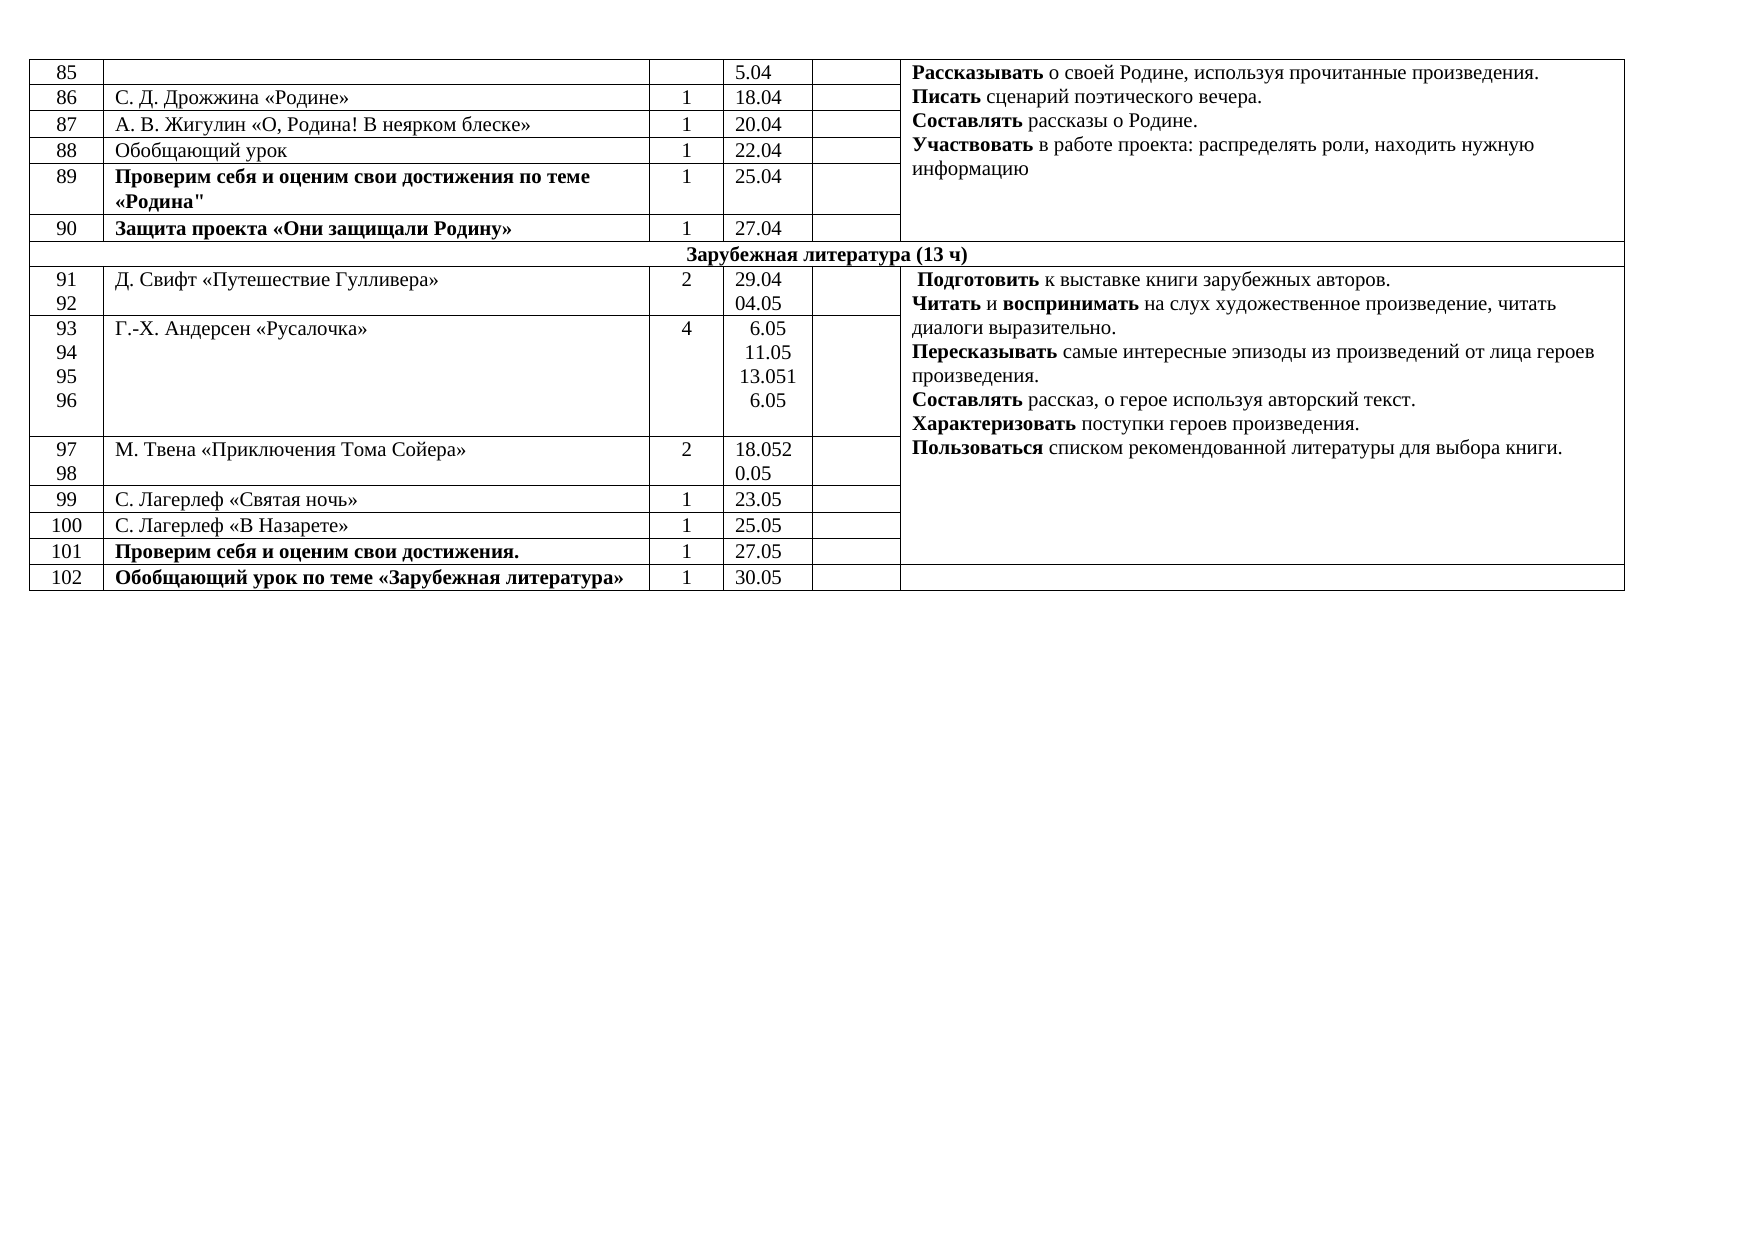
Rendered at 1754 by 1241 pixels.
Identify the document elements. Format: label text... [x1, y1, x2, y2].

table_cell С. Д. Дрожжина «Родине» [104, 85, 649, 110]
table_cell [901, 565, 1624, 590]
table_cell [813, 267, 900, 315]
table_cell 1 [650, 111, 723, 137]
table_cell 86 [30, 85, 103, 110]
table_cell Зарубежная литература (13 ч) [30, 242, 1624, 266]
table_cell [813, 316, 900, 436]
table_cell 20.04 [724, 111, 812, 137]
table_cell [104, 60, 649, 84]
table_cell Проверим себя и оценим свои достижения по теме «Родина" [104, 164, 649, 214]
table_cell [813, 565, 900, 590]
table_cell 29.04 04.05 [724, 267, 812, 315]
table_cell 101 [30, 539, 103, 564]
table_cell 18.0520.05 [724, 437, 812, 485]
table_cell [813, 60, 900, 84]
table_cell 91 92 [30, 267, 103, 315]
table_cell 89 [30, 164, 103, 214]
table_cell 1 [650, 513, 723, 538]
table_cell Подготовить к выставке книги зарубежных авторов. Читать и воспринимать на слух художественное произведение, читать диалоги выразительно. Пересказывать самые интересные эпизоды из произведений от лица героев произведения. Составлять рассказ, о герое используя авторский текст. Характеризовать поступки героев произведения. Пользоваться списком рекомендованной литературы для выбора книги. [901, 267, 1624, 564]
table_cell 27.04 [724, 215, 812, 241]
table_cell А. В. Жигулин «О, Родина! В неярком блеске» [104, 111, 649, 137]
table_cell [901, 60, 1624, 241]
table_cell 87 [30, 111, 103, 137]
table_cell [813, 138, 900, 163]
table_cell 30.05 [724, 565, 812, 590]
table_cell 25.04 [724, 164, 812, 214]
table_cell [813, 164, 900, 214]
table_cell Проверим себя и оценим свои достижения. [104, 539, 649, 564]
table_cell 102 [30, 565, 103, 590]
table_cell Д. Свифт «Путешествие Гулливера» [104, 267, 649, 315]
table_cell 2 [650, 437, 723, 485]
table_cell 1 [650, 486, 723, 512]
table_cell [813, 85, 900, 110]
table_cell 2 [650, 60, 723, 84]
table_cell [813, 486, 900, 512]
table_cell 90 [30, 215, 103, 241]
table_cell 100 [30, 513, 103, 538]
table_cell [813, 437, 900, 485]
table_cell 97 98 [30, 437, 103, 485]
table_cell 1 [650, 565, 723, 590]
table_cell 1 [650, 164, 723, 214]
table_cell [813, 111, 900, 137]
table_cell 27.05 [724, 539, 812, 564]
table_cell Обобщающий урок [104, 138, 649, 163]
table_cell [813, 215, 900, 241]
table_cell 22.04 [724, 138, 812, 163]
table_cell 93 94 95 96 [30, 316, 103, 436]
table_cell М. Твена «Приключения Тома Сойера» [104, 437, 649, 485]
table_cell Г.-Х. Андерсен «Русалочка» [104, 316, 649, 436]
table_cell 2 [650, 267, 723, 315]
table_cell 23.05 [724, 486, 812, 512]
table_cell 1 [650, 539, 723, 564]
table_cell 1 [650, 85, 723, 110]
table_cell 1 [650, 215, 723, 241]
table_cell 18.04 [724, 85, 812, 110]
table_cell 1 [650, 138, 723, 163]
table_cell 84 85 [30, 60, 103, 84]
table_cell Обобщающий урок по теме «Зарубежная литература» [104, 565, 649, 590]
table_cell 88 [30, 138, 103, 163]
table_cell С. Лагерлеф «Святая ночь» [104, 486, 649, 512]
table_cell 13.0415.04 [724, 60, 812, 84]
table_cell [813, 539, 900, 564]
table_cell 99 [30, 486, 103, 512]
table_cell 6.05 11.05 13.0516.05 [724, 316, 812, 436]
table_cell С. Лагерлеф «В Назарете» [104, 513, 649, 538]
table_cell 4 [650, 316, 723, 436]
table_cell 25.05 [724, 513, 812, 538]
table_cell [813, 513, 900, 538]
table_cell Защита проекта «Они защищали Родину» [104, 215, 649, 241]
